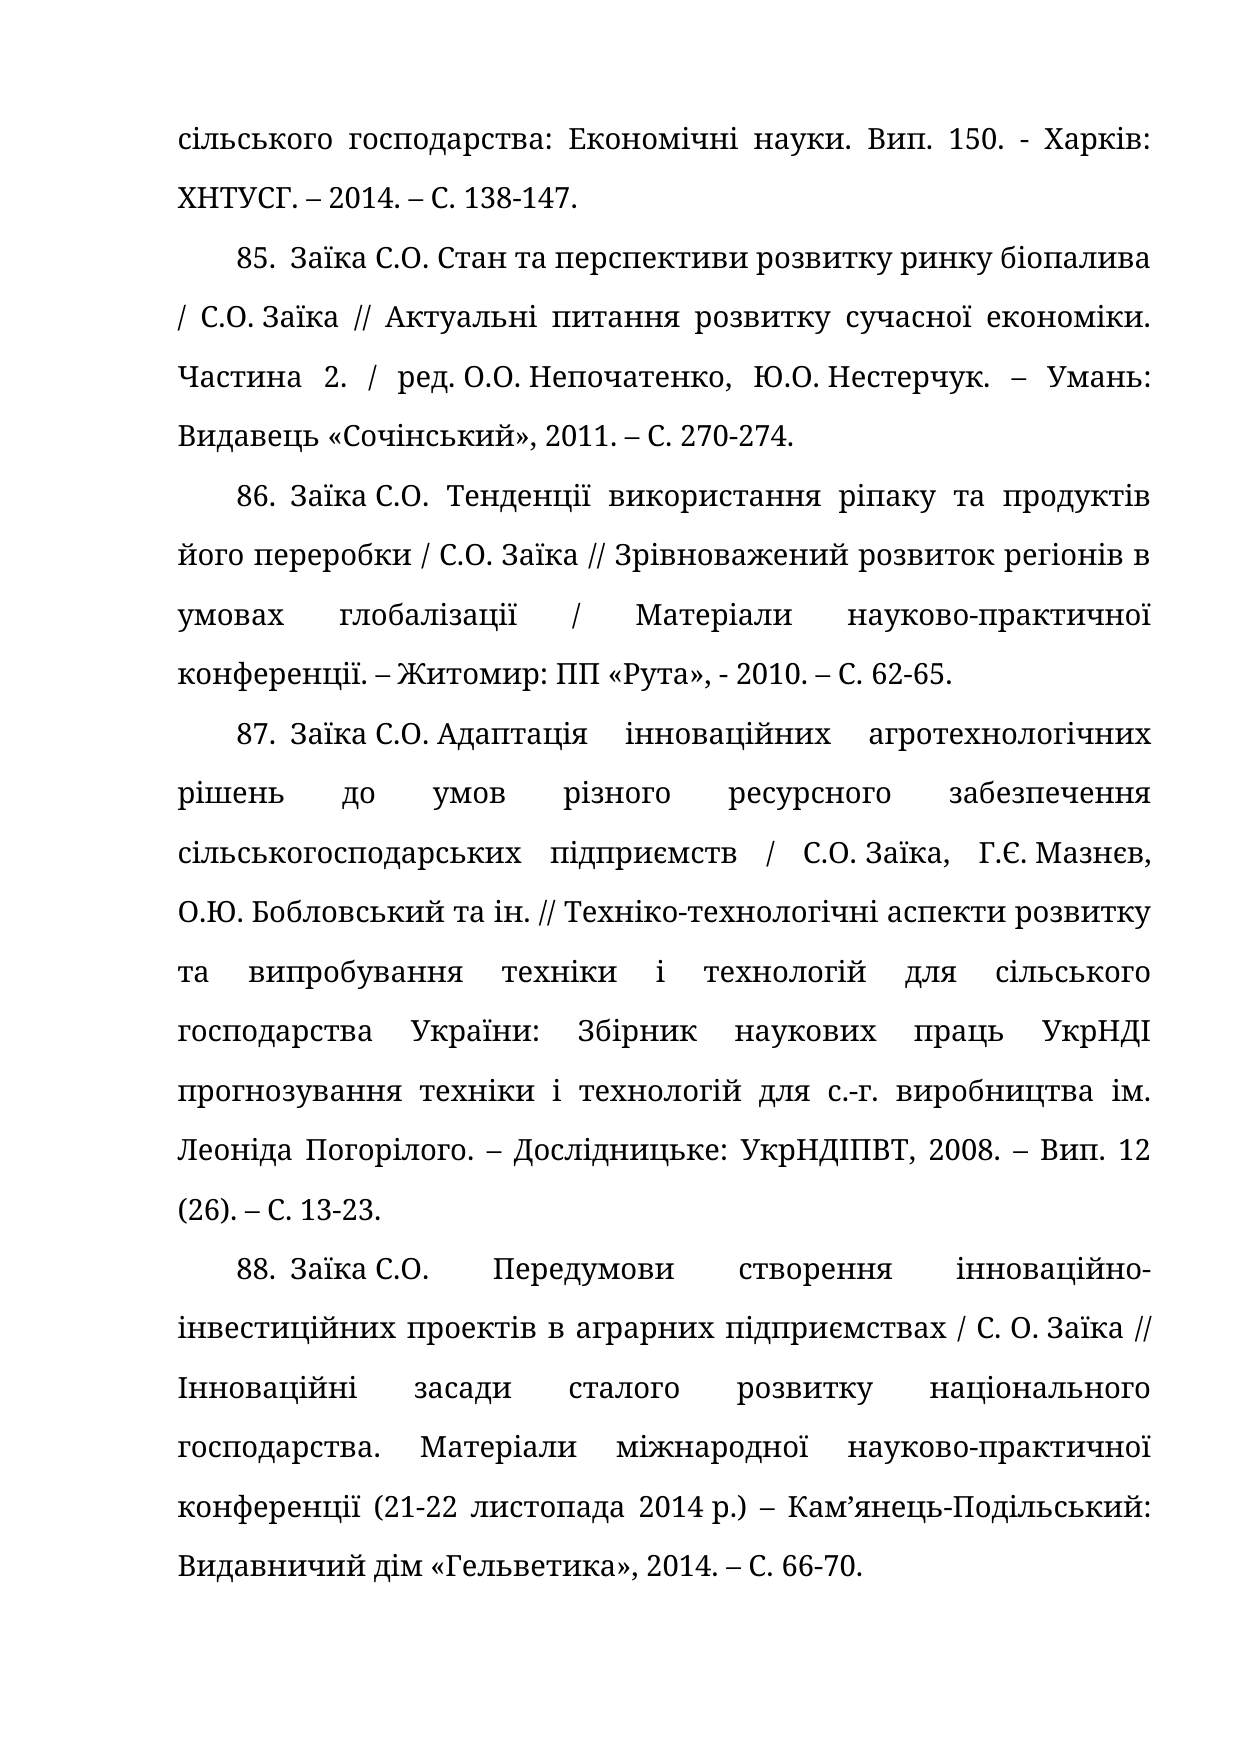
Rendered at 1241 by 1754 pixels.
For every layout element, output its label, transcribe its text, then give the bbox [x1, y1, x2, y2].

list Заїка С.О. Тенденції використання ріпаку та продуктів його переробки / С.О. Заїка // Зрівноважений розвиток регіонів в умовах глобалізації / Матеріали науково-практичної конференції. – Житомир: ПП «Рута», - 2010. – С. 62-65. [177, 475, 1152, 693]
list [177, 118, 1152, 217]
list Заїка С.О. Стан та перспективи розвитку ринку біопалива / С.О. Заїка // Актуальні питання розвитку сучасної економіки. Частина 2. / ред. О.О. Непочатенко, Ю.О. Нестерчук. – Умань: Видавець «Сочінський», 2011. – С. 270-274. [177, 237, 1152, 455]
list Заїка С.О. Передумови створення інноваційно-інвестиційних проектів в аграрних підприємствах / С. О. Заїка // Інноваційні засади сталого розвитку національного господарства. Матеріали міжнародної науково-практичної конференції (21-22 листопада 2014 р.) – Кам’янець-Подільський: Видавничий дім «Гельветика», 2014. – С. 66-70. [177, 1248, 1152, 1585]
list Заїка С.О. Адаптація інноваційних агротехнологічних рішень до умов різного ресурсного забезпечення сільськогосподарських підприємств / С.О. Заїка, Г.Є. Мазнєв, О.Ю. Бобловський та ін. // Техніко-технологічні аспекти розвитку та випробування техніки і технологій для сільського господарства України: Збірник наукових праць УкрНДІ прогнозування техніки і технологій для с.-г. виробництва ім. Леоніда Погорілого. – Дослідницьке: УкрНДІПВТ, 2008. – Вип. 12 (26). – С. 13-23. [177, 713, 1152, 1228]
